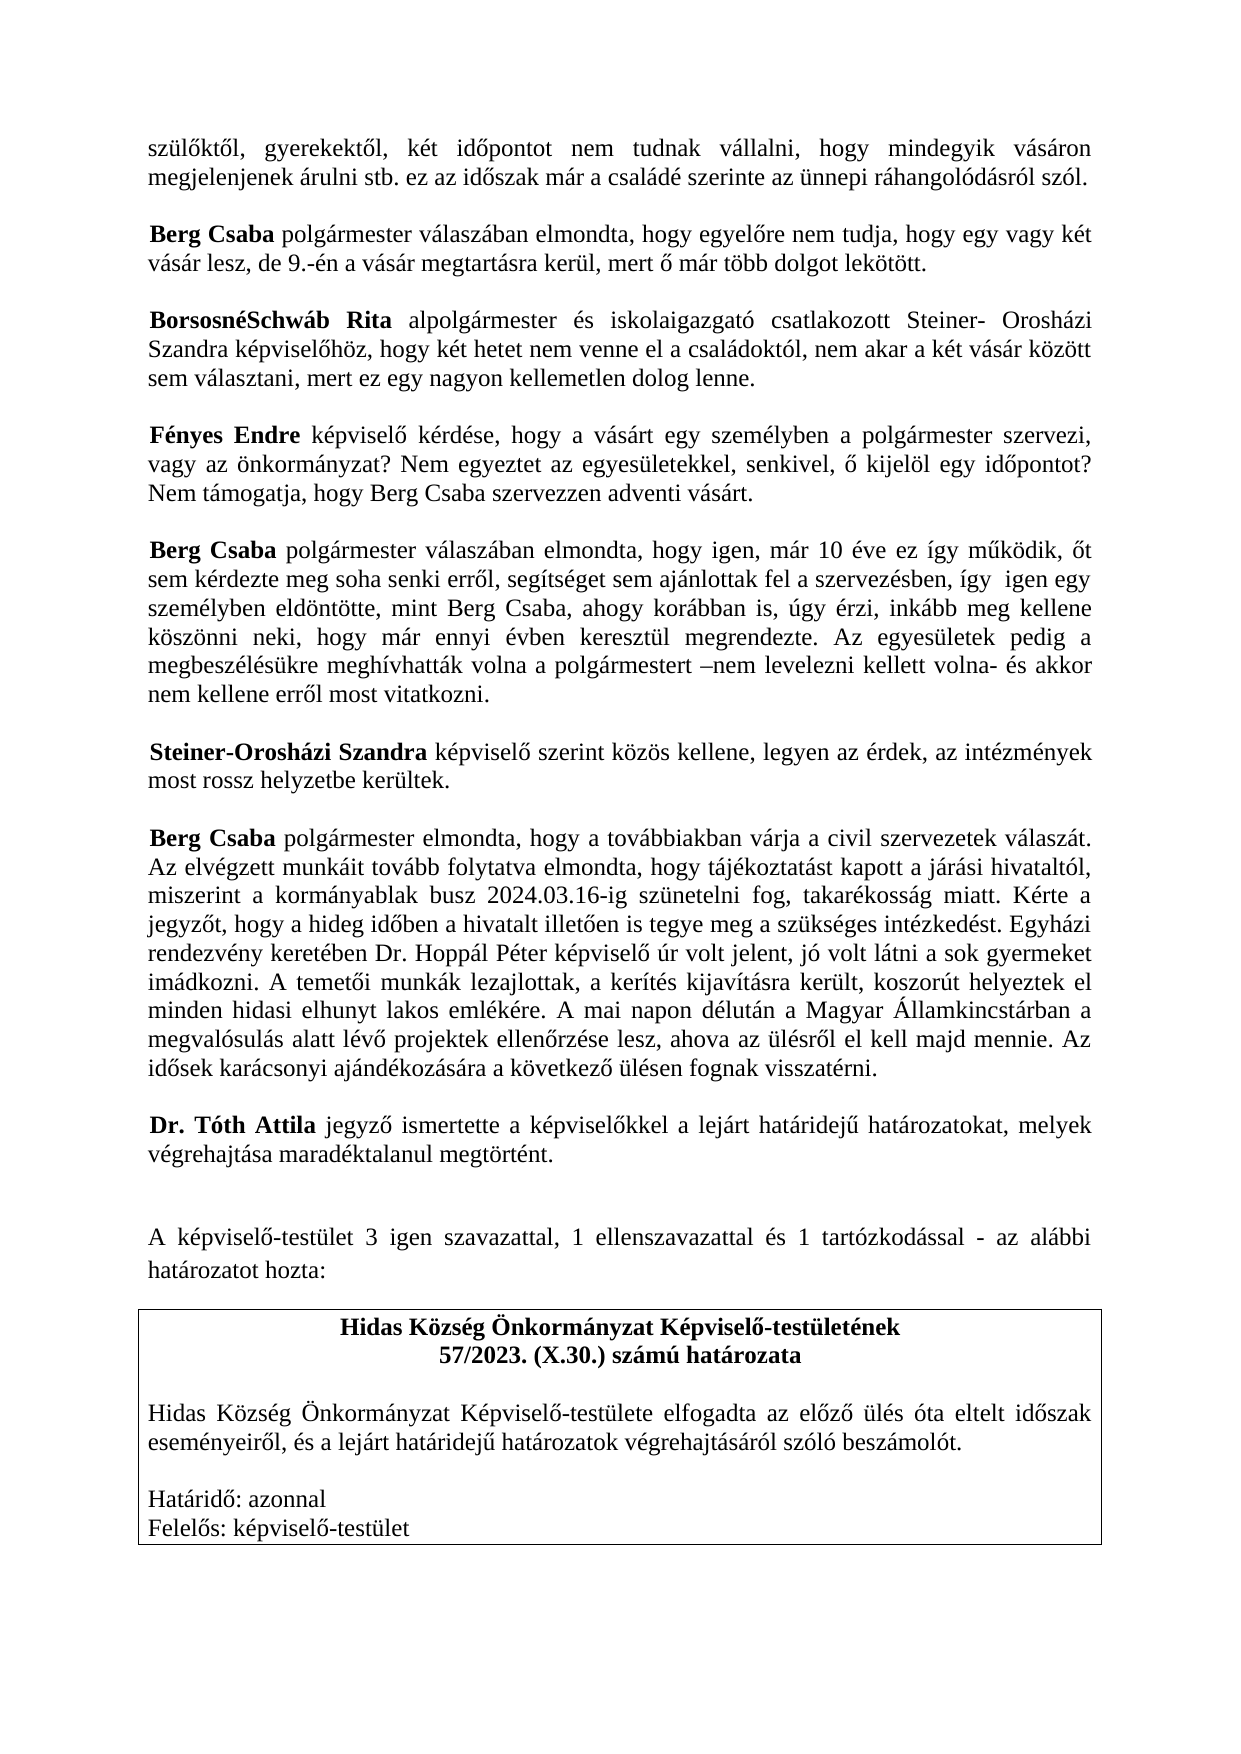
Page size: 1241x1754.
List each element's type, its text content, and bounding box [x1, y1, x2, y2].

text Fényes Endre képviselő kérdése, hogy a vásárt egy személyben a polgármester szervezi, vagy az önkormányzat? Nem egyeztet az egyesületekkel, senkivel, ő kijelöl egy időpontot? Nem támogatja, hogy Berg Csaba szervezzen adventi vásárt. [148, 420, 1093, 507]
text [148, 133, 1093, 190]
text Hidas Község Önkormányzat Képviselő-testülete elfogadta az előző ülés óta eltelt időszak eseményeiről, és a lejárt határidejű határozatok végrehajtásáról szóló beszámolót. [148, 1398, 1093, 1456]
text Felelős: képviselő-testület [139, 1510, 1101, 1544]
text Határidő: azonnal [148, 1484, 1093, 1510]
text Berg Csaba polgármester elmondta, hogy a továbbiakban várja a civil szervezetek válaszát. Az elvégzett munkáit tovább folytatva elmondta, hogy tájékoztatást kapott a járási hivataltól, miszerint a kormányablak busz 2024.03.16-ig szünetelni fog, takarékosság miatt. Kérte a jegyzőt, hogy a hideg időben a hivatalt illetően is tegye meg a szükséges intézkedést. Egyházi rendezvény keretében Dr. Hoppál Péter képviselő úr volt jelent, jó volt látni a sok gyermeket imádkozni. A temetői munkák lezajlottak, a kerítés kijavításra került, koszorút helyeztek el minden hidasi elhunyt lakos emlékére. A mai napon délután a Magyar Államkincstárban a megvalósulás alatt lévő projektek ellenőrzése lesz, ahova az ülésről el kell majd mennie. Az idősek karácsonyi ajándékozására a következő ülésen fognak visszatérni. [148, 823, 1093, 1082]
text A képviselő-testület 3 igen szavazattal, 1 ellenszavazattal és 1 tartózkodással - az alábbi határozatot hozta: [148, 1222, 1093, 1283]
text Berg Csaba polgármester válaszában elmondta, hogy igen, már 10 éve ez így működik, őt sem kérdezte meg soha senki erről, segítséget sem ajánlottak fel a szervezésben, így igen egy személyben eldöntötte, mint Berg Csaba, ahogy korábban is, úgy érzi, inkább meg kellene köszönni neki, hogy már ennyi évben keresztül megrendezte. Az egyesületek pedig a megbeszélésükre meghívhatták volna a polgármestert –nem levelezni kellett volna- és akkor nem kellene erről most vitatkozni. [148, 535, 1093, 708]
text BorsosnéSchwáb Rita alpolgármester és iskolaigazgató csatlakozott Steiner- Orosházi Szandra képviselőhöz, hogy két hetet nem venne el a családoktól, nem akar a két vásár között sem választani, mert ez egy nagyon kellemetlen dolog lenne. [148, 305, 1093, 392]
text Hidas Község Önkormányzat Képviselő-testületének [139, 1310, 1101, 1341]
text Dr. Tóth Attila jegyző ismertette a képviselőkkel a lejárt határidejű határozatokat, melyek végrehajtása maradéktalanul megtörtént. [148, 1110, 1093, 1168]
text Steiner-Orosházi Szandra képviselő szerint közös kellene, legyen az érdek, az intézmények most rossz helyzetbe kerültek. [148, 737, 1093, 794]
text 57/2023. (X.30.) számú határozata [148, 1341, 1093, 1369]
text Berg Csaba polgármester válaszában elmondta, hogy egyelőre nem tudja, hogy egy vagy két vásár lesz, de 9.-én a vásár megtartásra kerül, mert ő már több dolgot lekötött. [148, 219, 1093, 277]
